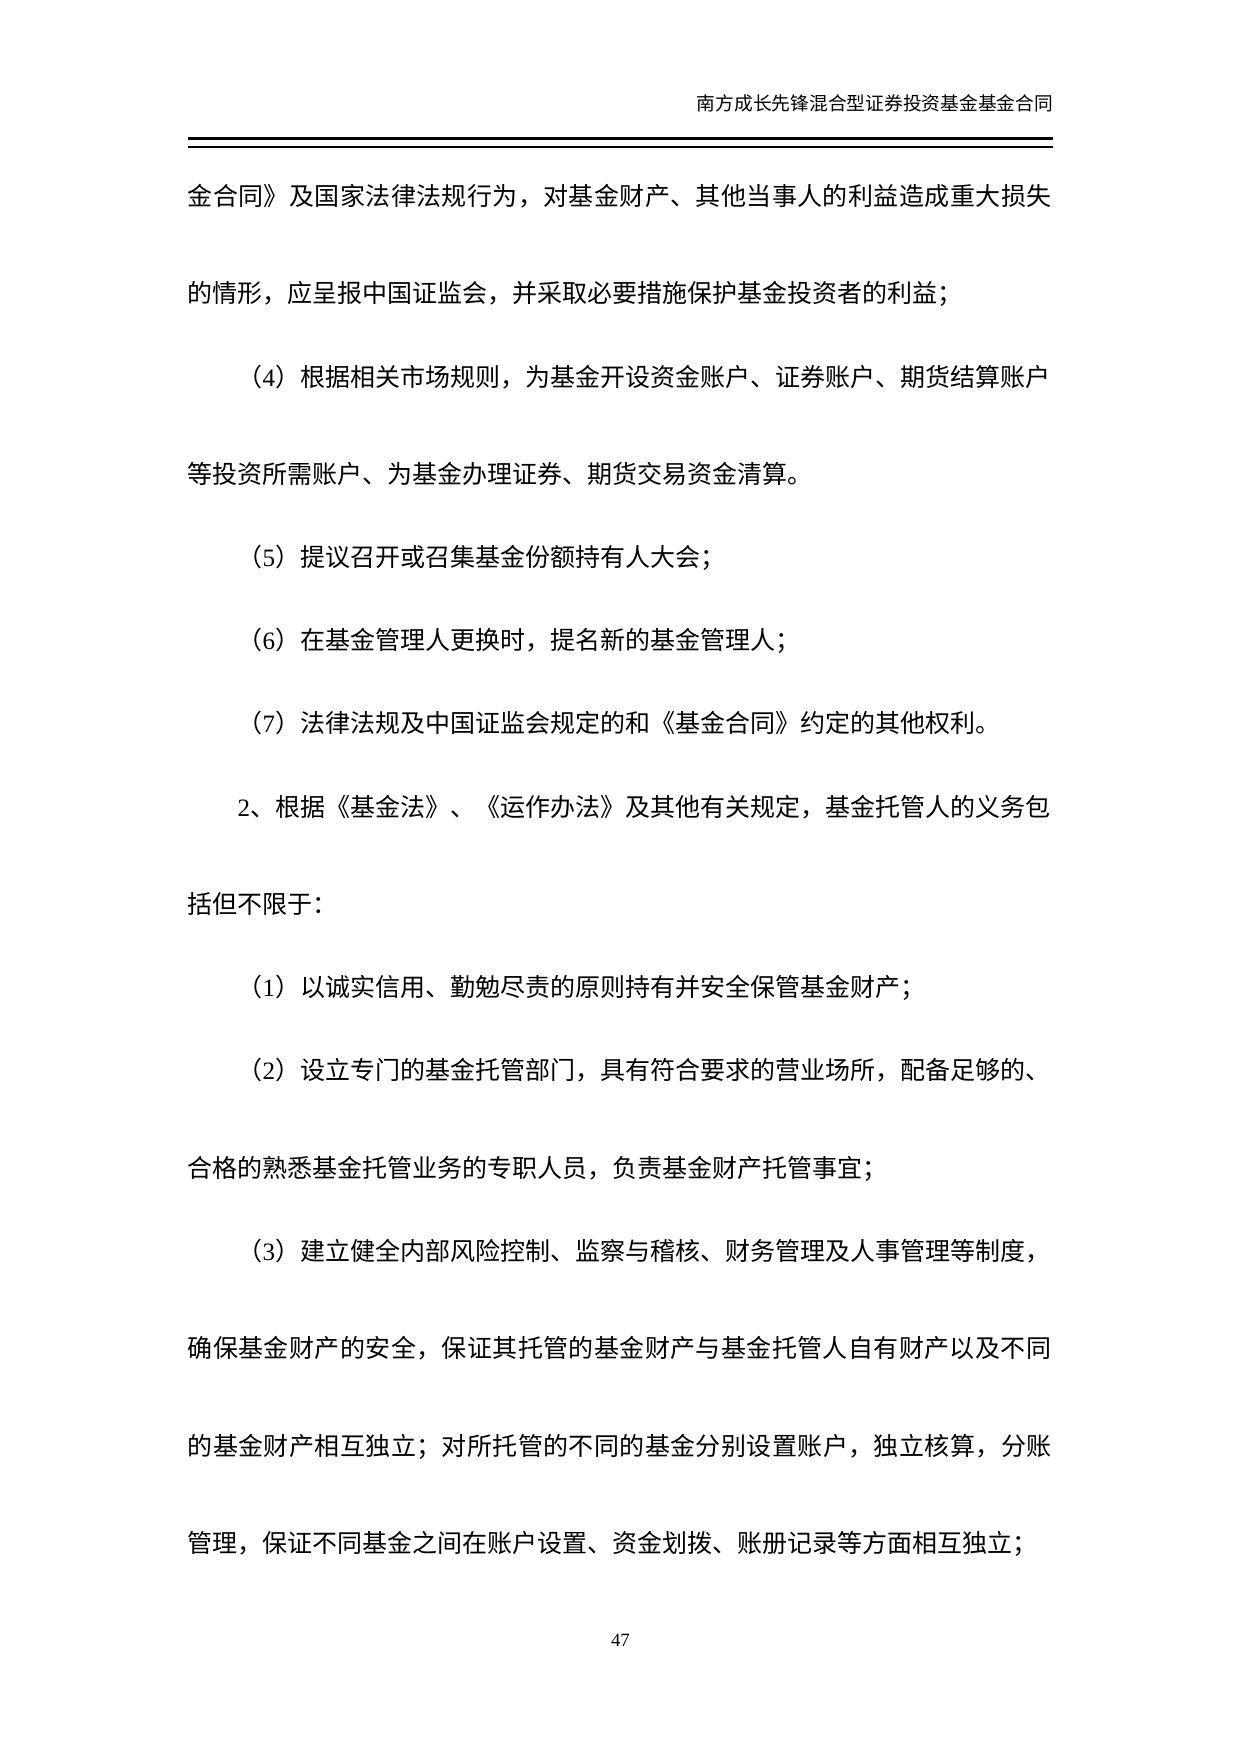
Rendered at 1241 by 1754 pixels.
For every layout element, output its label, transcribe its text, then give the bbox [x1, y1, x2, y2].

text （2）设立专门的基金托管部门，具有符合要求的营业场所，配备足够的、合格的熟悉基金托管业务的专职人员，负责基金财产托管事宜； [187, 1036, 1053, 1199]
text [187, 162, 1053, 324]
text （5）提议召开或召集基金份额持有人大会； [187, 523, 1053, 588]
text （1）以诚实信用、勤勉尽责的原则持有并安全保管基金财产； [187, 953, 1053, 1018]
text （6）在基金管理人更换时，提名新的基金管理人； [187, 606, 1053, 671]
text （3）建立健全内部风险控制、监察与稽核、财务管理及人事管理等制度，确保基金财产的安全，保证其托管的基金财产与基金托管人自有财产以及不同的基金财产相互独立；对所托管的不同的基金分别设置账户，独立核算，分账管理，保证不同基金之间在账户设置、资金划拨、账册记录等方面相互独立； [187, 1217, 1053, 1574]
text （4）根据相关市场规则，为基金开设资金账户、证券账户、期货结算账户等投资所需账户、为基金办理证券、期货交易资金清算。 [187, 343, 1053, 505]
text 2、根据《基金法》、《运作办法》及其他有关规定，基金托管人的义务包括但不限于： [187, 773, 1053, 935]
text （7）法律法规及中国证监会规定的和《基金合同》约定的其他权利。 [187, 689, 1053, 754]
